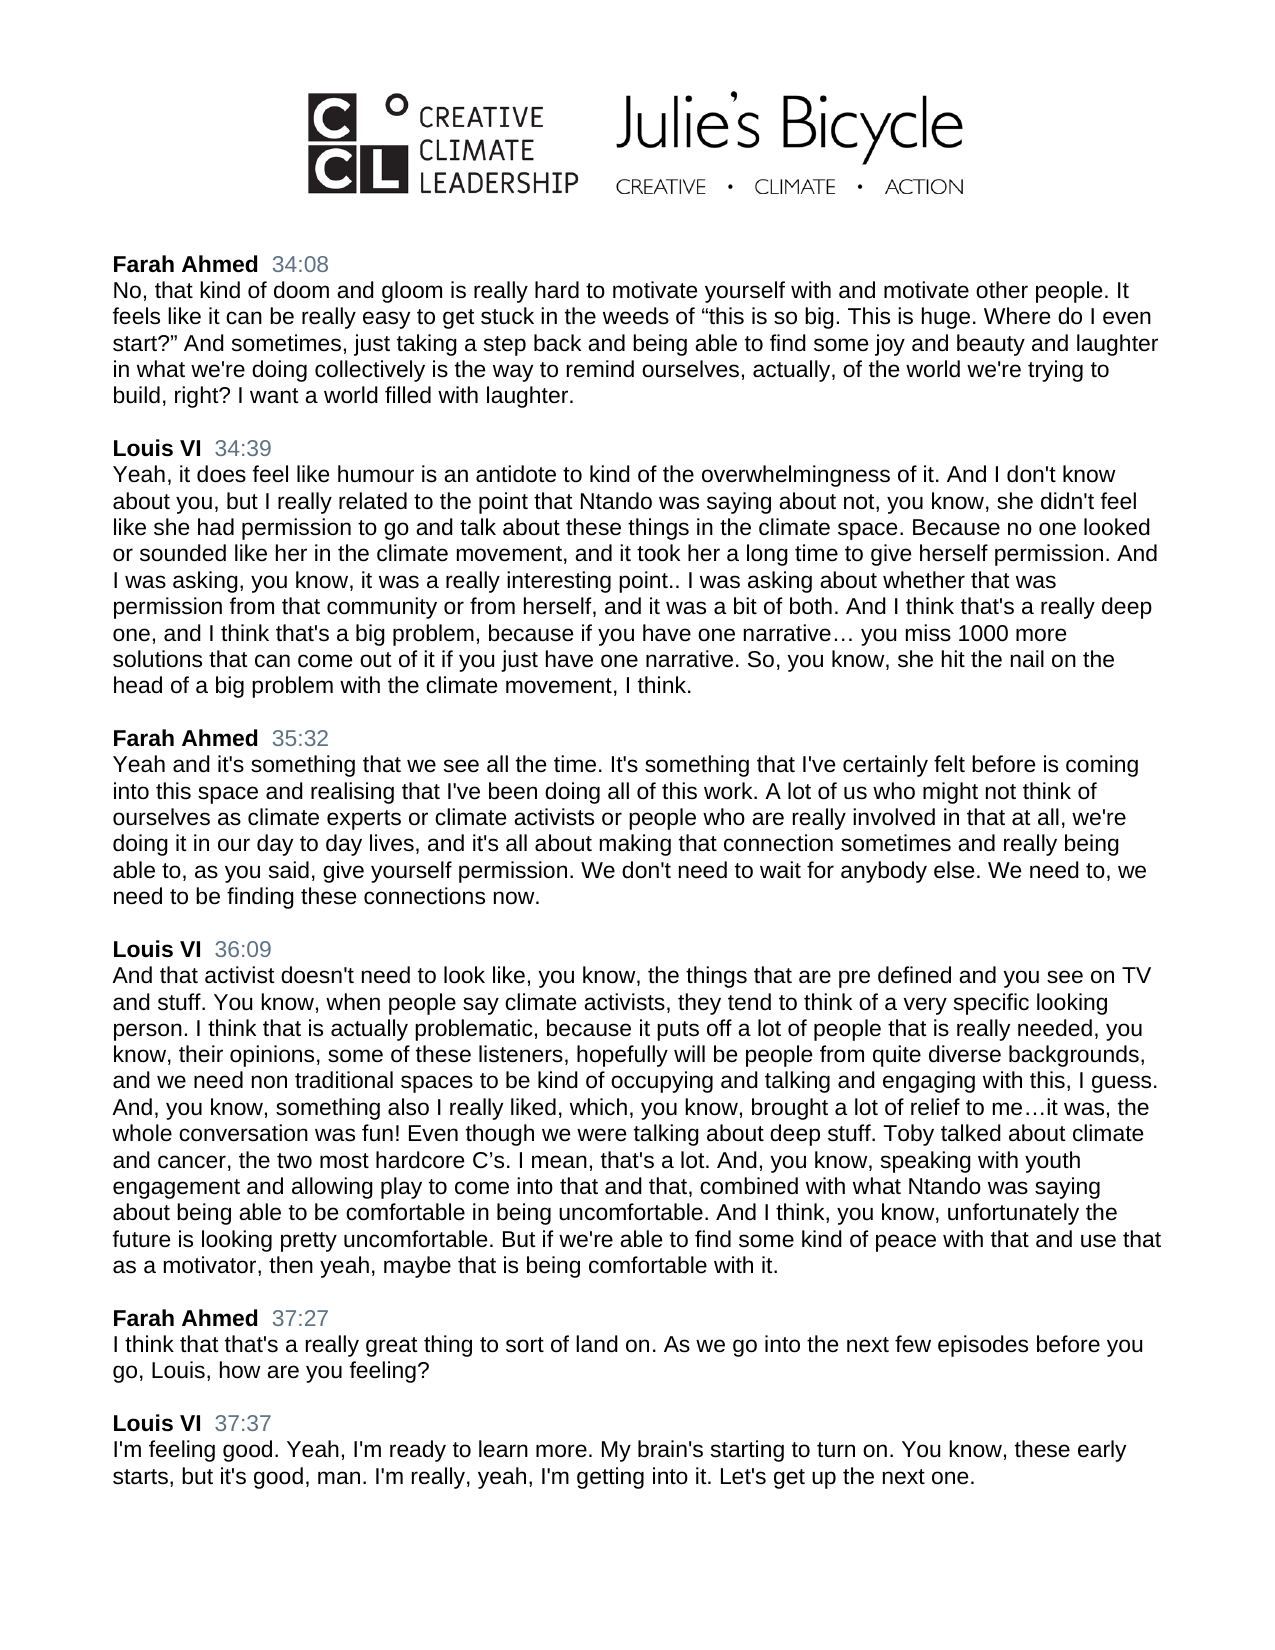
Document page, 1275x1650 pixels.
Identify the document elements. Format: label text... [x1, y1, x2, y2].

text Yeah and it's something that we see all the time. It's something that I've certainly felt before is coming into this space and realising that I've been doing all of this work. A lot of us who might not think of ourselves as climate experts or climate activists or people who are really involved in that at all, we're doing it in our day to day lives, and it's all about making that connection sometimes and really being able to, as you said, give yourself permission. We don't need to wait for anybody else. We need to, we need to be finding these connections now. [112, 751, 1162, 909]
text Farah Ahmed 34:08 [112, 251, 1162, 277]
text Farah Ahmed 37:27 [112, 1305, 1162, 1331]
picture [283, 78, 992, 206]
text Louis VI 37:37 [112, 1410, 1162, 1436]
text And that activist doesn't need to look like, you know, the things that are pre defined and you see on TV and stuff. You know, when people say climate activists, they tend to think of a very specific looking person. I think that is actually problematic, because it puts off a lot of people that is really needed, you know, their opinions, some of these listeners, hopefully will be people from quite diverse backgrounds, and we need non traditional spaces to be kind of occupying and talking and engaging with this, I guess. And, you know, something also I really liked, which, you know, brought a lot of relief to me…it was, the whole conversation was fun! Even though we were talking about deep stuff. Toby talked about climate and cancer, the two most hardcore C’s. I mean, that's a lot. And, you know, speaking with youth engagement and allowing play to come into that and that, combined with what Ntando was saying about being able to be comfortable in being uncomfortable. And I think, you know, unfortunately the future is looking pretty uncomfortable. But if we're able to find some kind of peace with that and use that as a motivator, then yeah, maybe that is being comfortable with it. [112, 962, 1162, 1278]
text Louis VI 34:39 [112, 435, 1162, 461]
text No, that kind of doom and gloom is really hard to motivate yourself with and motivate other people. It feels like it can be really easy to get stuck in the weeds of “this is so big. This is huge. Where do I even start?” And sometimes, just taking a step back and being able to find some joy and beauty and laughter in what we're doing collectively is the way to remind ourselves, actually, of the world we're trying to build, right? I want a world filled with laughter. [112, 277, 1162, 409]
text Farah Ahmed 35:32 [112, 725, 1162, 751]
text Louis VI 36:09 [112, 936, 1162, 962]
text I think that that's a really great thing to sort of land on. As we go into the next few episodes before you go, Louis, how are you feeling? [112, 1331, 1162, 1384]
text Yeah, it does feel like humour is an antidote to kind of the overwhelmingness of it. And I don't know about you, but I really related to the point that Ntando was saying about not, you know, she didn't feel like she had permission to go and talk about these things in the climate space. Because no one looked or sounded like her in the climate movement, and it took her a long time to give herself permission. And I was asking, you know, it was a really interesting point.. I was asking about whether that was permission from that community or from herself, and it was a bit of both. And I think that's a really deep one, and I think that's a big problem, because if you have one narrative… you miss 1000 more solutions that can come out of it if you just have one narrative. So, you know, she hit the nail on the head of a big problem with the climate movement, I think. [112, 461, 1162, 698]
text I'm feeling good. Yeah, I'm ready to learn more. My brain's starting to turn on. You know, these early starts, but it's good, man. I'm really, yeah, I'm getting into it. Let's get up the next one. [112, 1436, 1162, 1489]
